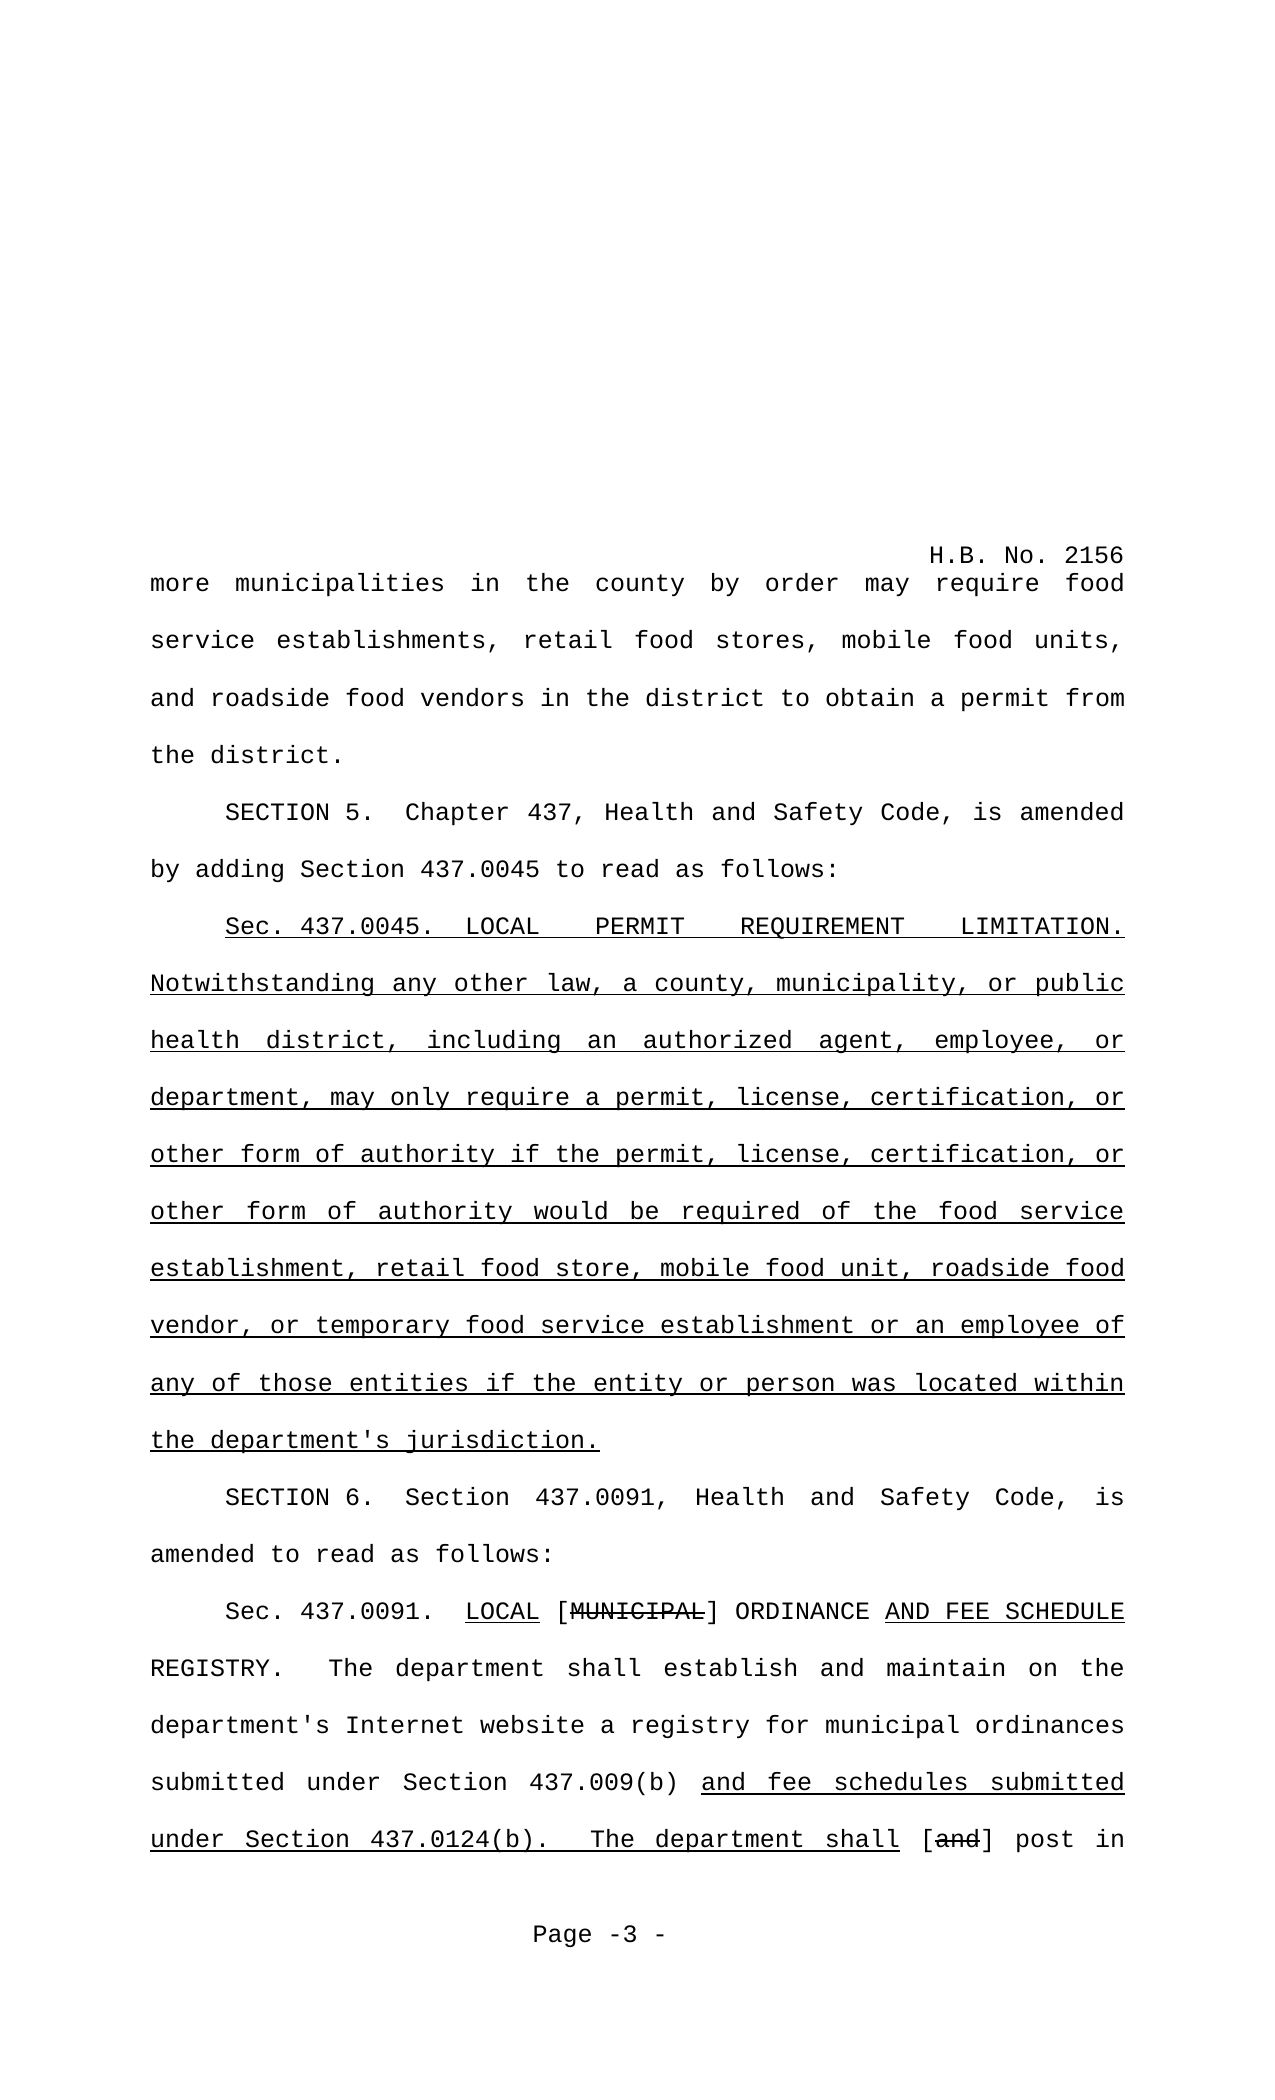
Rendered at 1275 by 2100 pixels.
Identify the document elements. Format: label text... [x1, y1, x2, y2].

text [150, 1598, 1125, 1855]
text Sec. 437.0045. LOCAL PERMIT REQUIREMENT LIMITATION. Notwithstanding any other law, a county, municipality, or public health district, including an authorized agent, employee, or department, may only require a permit, license, certification, or other form of authority if the permit, license, certification, or other form of authority would be required of the food service establishment, retail food store, mobile food unit, roadside food vendor, or temporary food service establishment or an employee of any of those entities if the entity or person was located within the department's jurisdiction. [150, 1281, 1125, 1336]
text Sec. 437.0045. LOCAL PERMIT REQUIREMENT LIMITATION. Notwithstanding any other law, a county, municipality, or public health district, including an authorized agent, employee, or department, may only require a permit, license, certification, or other form of authority if the permit, license, certification, or other form of authority would be required of the food service establishment, retail food store, mobile food unit, roadside food vendor, or temporary food service establishment or an employee of any of those entities if the entity or person was located within the department's jurisdiction. [150, 995, 1125, 1051]
text Sec. 437.0045. LOCAL PERMIT REQUIREMENT LIMITATION. Notwithstanding any other law, a county, municipality, or public health district, including an authorized agent, employee, or department, may only require a permit, license, certification, or other form of authority if the permit, license, certification, or other form of authority would be required of the food service establishment, retail food store, mobile food unit, roadside food vendor, or temporary food service establishment or an employee of any of those entities if the entity or person was located within the department's jurisdiction. [150, 1224, 1125, 1279]
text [150, 571, 1125, 771]
text Sec. 437.0045. LOCAL PERMIT REQUIREMENT LIMITATION. Notwithstanding any other law, a county, municipality, or public health district, including an authorized agent, employee, or department, may only require a permit, license, certification, or other form of authority if the permit, license, certification, or other form of authority would be required of the food service establishment, retail food store, mobile food unit, roadside food vendor, or temporary food service establishment or an employee of any of those entities if the entity or person was located within the department's jurisdiction. [150, 913, 1125, 994]
text SECTION 5. Chapter 437, Health and Safety Code, is amended by adding Section 437.0045 to read as follows: [150, 799, 1125, 885]
text Sec. 437.0045. LOCAL PERMIT REQUIREMENT LIMITATION. Notwithstanding any other law, a county, municipality, or public health district, including an authorized agent, employee, or department, may only require a permit, license, certification, or other form of authority if the permit, license, certification, or other form of authority would be required of the food service establishment, retail food store, mobile food unit, roadside food vendor, or temporary food service establishment or an employee of any of those entities if the entity or person was located within the department's jurisdiction. [150, 1167, 1125, 1222]
text Sec. 437.0045. LOCAL PERMIT REQUIREMENT LIMITATION. Notwithstanding any other law, a county, municipality, or public health district, including an authorized agent, employee, or department, may only require a permit, license, certification, or other form of authority if the permit, license, certification, or other form of authority would be required of the food service establishment, retail food store, mobile food unit, roadside food vendor, or temporary food service establishment or an employee of any of those entities if the entity or person was located within the department's jurisdiction. [150, 1052, 1125, 1108]
text Sec. 437.0045. LOCAL PERMIT REQUIREMENT LIMITATION. Notwithstanding any other law, a county, municipality, or public health district, including an authorized agent, employee, or department, may only require a permit, license, certification, or other form of authority if the permit, license, certification, or other form of authority would be required of the food service establishment, retail food store, mobile food unit, roadside food vendor, or temporary food service establishment or an employee of any of those entities if the entity or person was located within the department's jurisdiction. [150, 1395, 1125, 1456]
text Sec. 437.0045. LOCAL PERMIT REQUIREMENT LIMITATION. Notwithstanding any other law, a county, municipality, or public health district, including an authorized agent, employee, or department, may only require a permit, license, certification, or other form of authority if the permit, license, certification, or other form of authority would be required of the food service establishment, retail food store, mobile food unit, roadside food vendor, or temporary food service establishment or an employee of any of those entities if the entity or person was located within the department's jurisdiction. [150, 1338, 1125, 1393]
text SECTION 6. Section 437.0091, Health and Safety Code, is amended to read as follows: [150, 1484, 1125, 1570]
text Sec. 437.0045. LOCAL PERMIT REQUIREMENT LIMITATION. Notwithstanding any other law, a county, municipality, or public health district, including an authorized agent, employee, or department, may only require a permit, license, certification, or other form of authority if the permit, license, certification, or other form of authority would be required of the food service establishment, retail food store, mobile food unit, roadside food vendor, or temporary food service establishment or an employee of any of those entities if the entity or person was located within the department's jurisdiction. [150, 1110, 1125, 1165]
